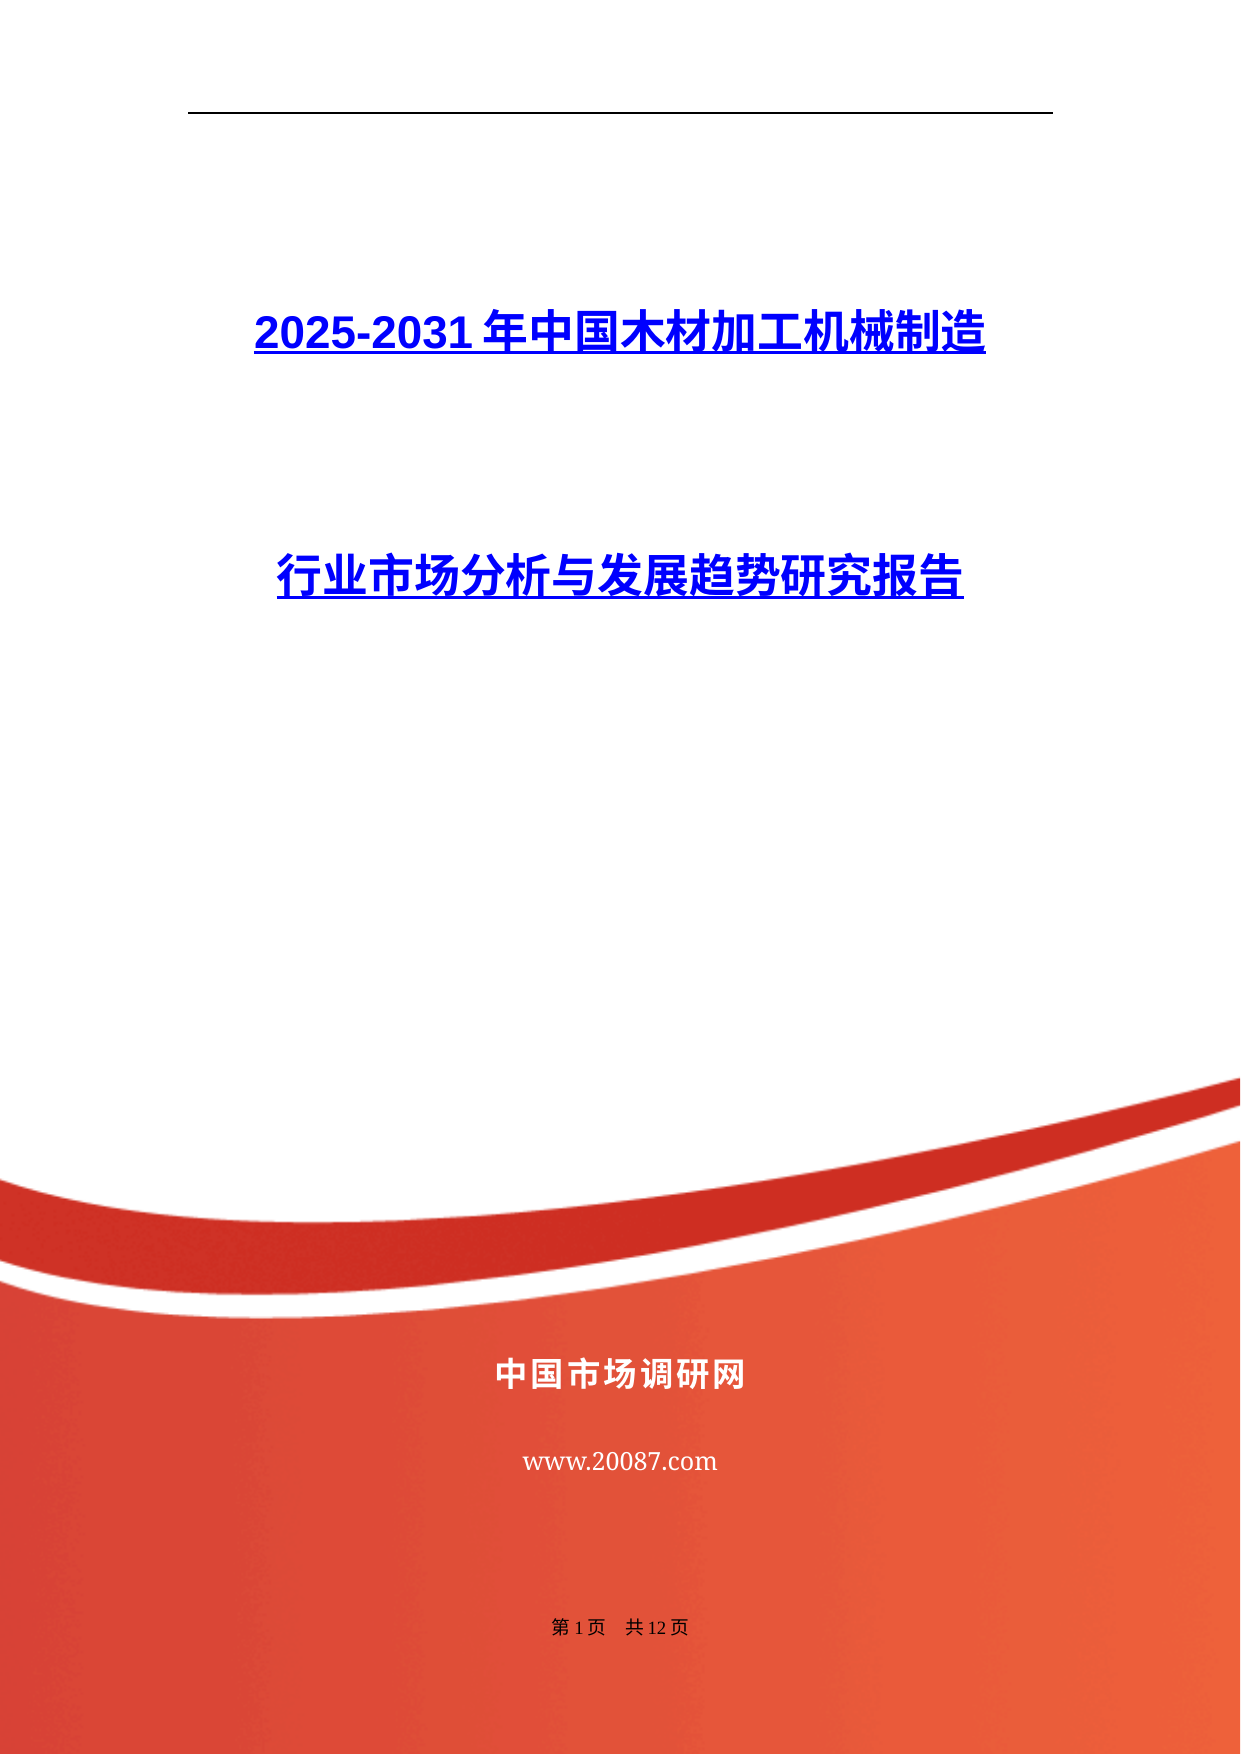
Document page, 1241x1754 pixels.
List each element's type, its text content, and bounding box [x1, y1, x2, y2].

picture [0, 1006, 1241, 1754]
subtitle 中国市场调研网 [187, 1339, 1053, 1404]
text www.20087.com [187, 1428, 1053, 1493]
table_header 2025-2031年中国木材加工机械制造行业市场分析与发展趋势研究报告 [188, 207, 1053, 773]
